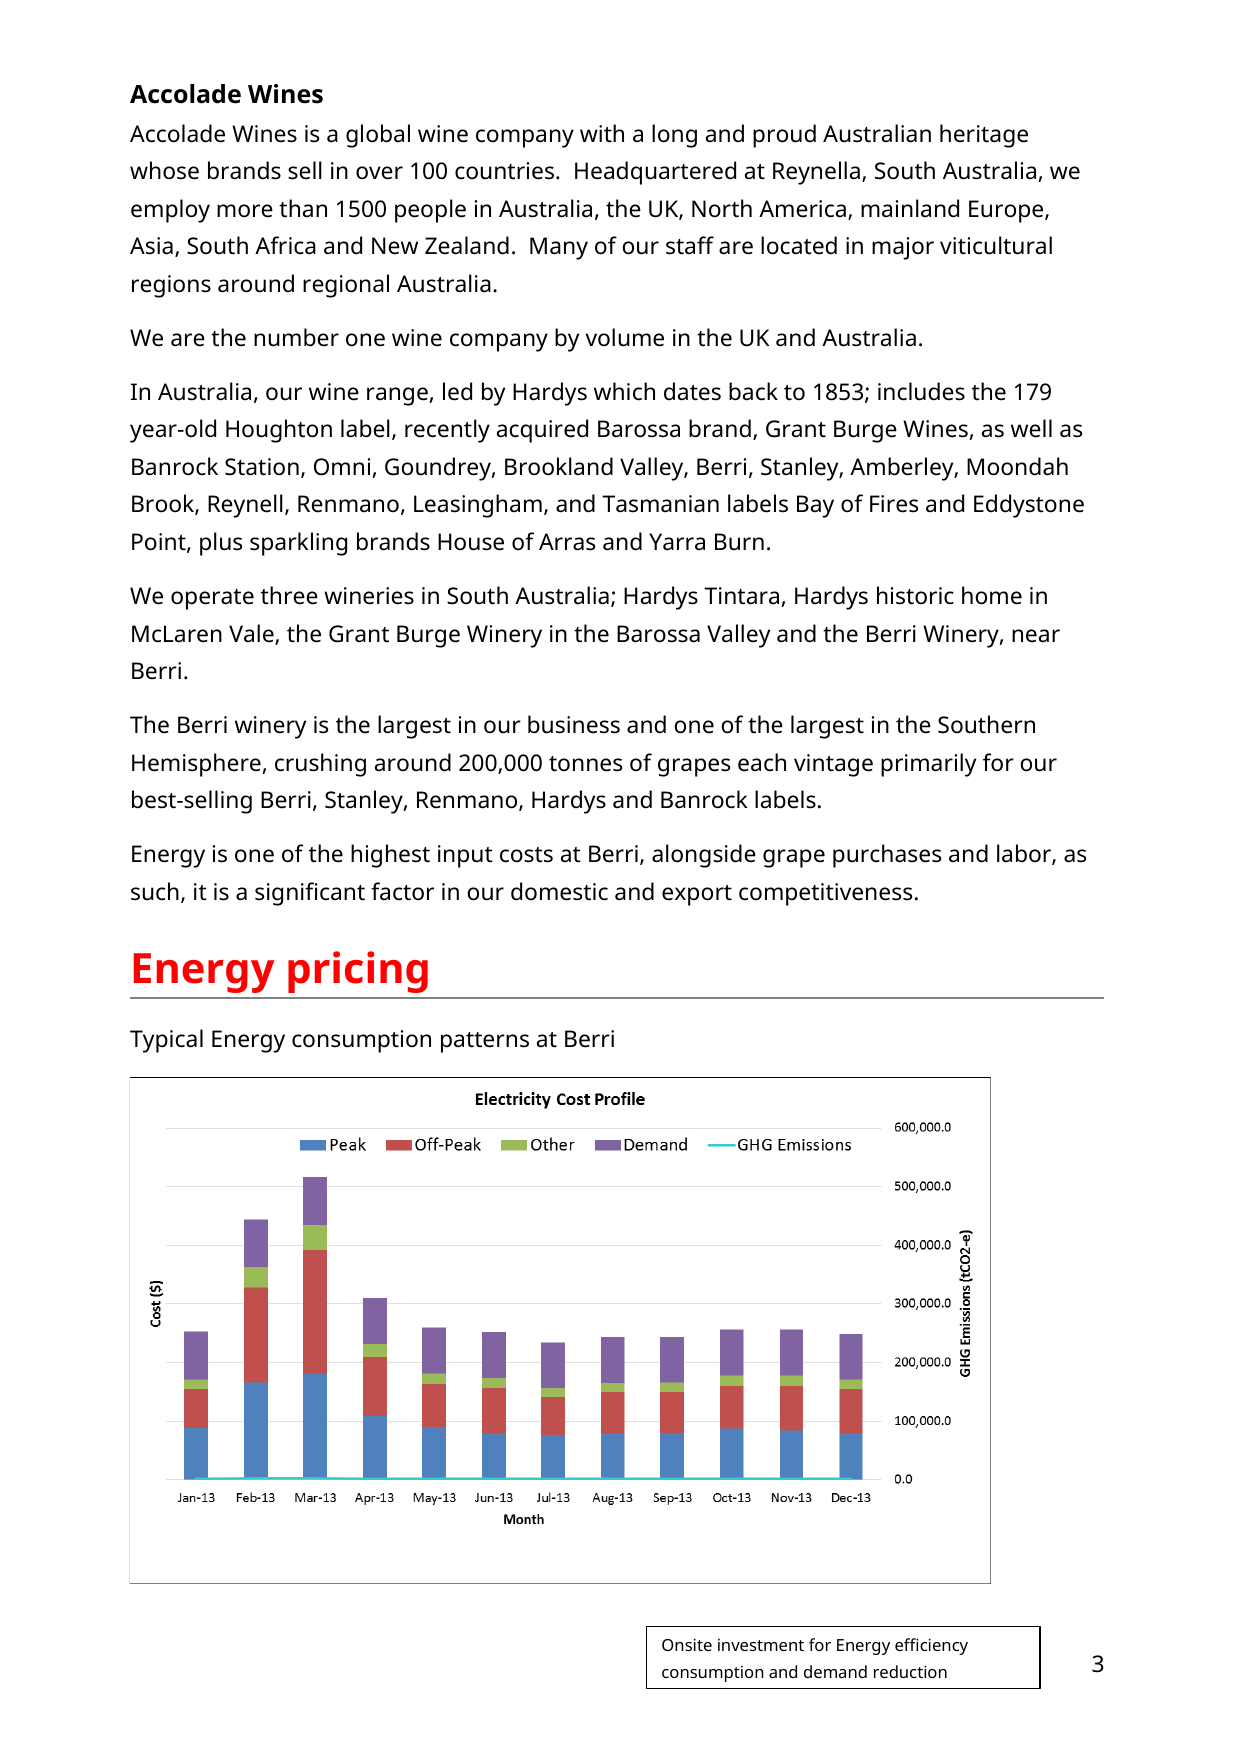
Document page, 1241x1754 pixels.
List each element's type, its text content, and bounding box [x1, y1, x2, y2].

text We are the number one wine company by volume in the UK and Australia. [130, 322, 1104, 353]
text Typical Energy consumption patterns at Berri [130, 1023, 1104, 1054]
text Accolade Wines [130, 77, 1104, 111]
text We operate three wineries in South Australia; Hardys Tintara, Hardys historic home in McLaren Vale, the Grant Burge Winery in the Barossa Valley and the Berri Winery, near Berri. [130, 580, 1104, 686]
title Energy pricing [130, 938, 1104, 997]
text The Berri winery is the largest in our business and one of the largest in the Southern Hemisphere, crushing around 200,000 tonnes of grapes each vintage primarily for our best-selling Berri, Stanley, Renmano, Hardys and Banrock labels. [130, 709, 1104, 816]
picture [129, 1077, 991, 1584]
text Energy is one of the highest input costs at Berri, alongside grape purchases and labor, as such, it is a significant factor in our domestic and export competitiveness. [130, 838, 1104, 907]
text In Australia, our wine range, led by Hardys which dates back to 1853; includes the 179 year-old Houghton label, recently acquired Barossa brand, Grant Burge Wines, as well as Banrock Station, Omni, Goundrey, Brookland Valley, Berri, Stanley, Amberley, Moondah Brook, Reynell, Renmano, Leasingham, and Tasmanian labels Bay of Fires and Eddystone Point, plus sparkling brands House of Arras and Yarra Burn. [130, 376, 1104, 557]
text Accolade Wines is a global wine company with a long and proud Australian heritage whose brands sell in over 100 countries. Headquartered at Reynella, South Australia, we employ more than 1500 people in Australia, the UK, North America, mainland Europe, Asia, South Africa and New Zealand. Many of our staff are located in major viticultural regions around regional Australia. [130, 118, 1104, 299]
